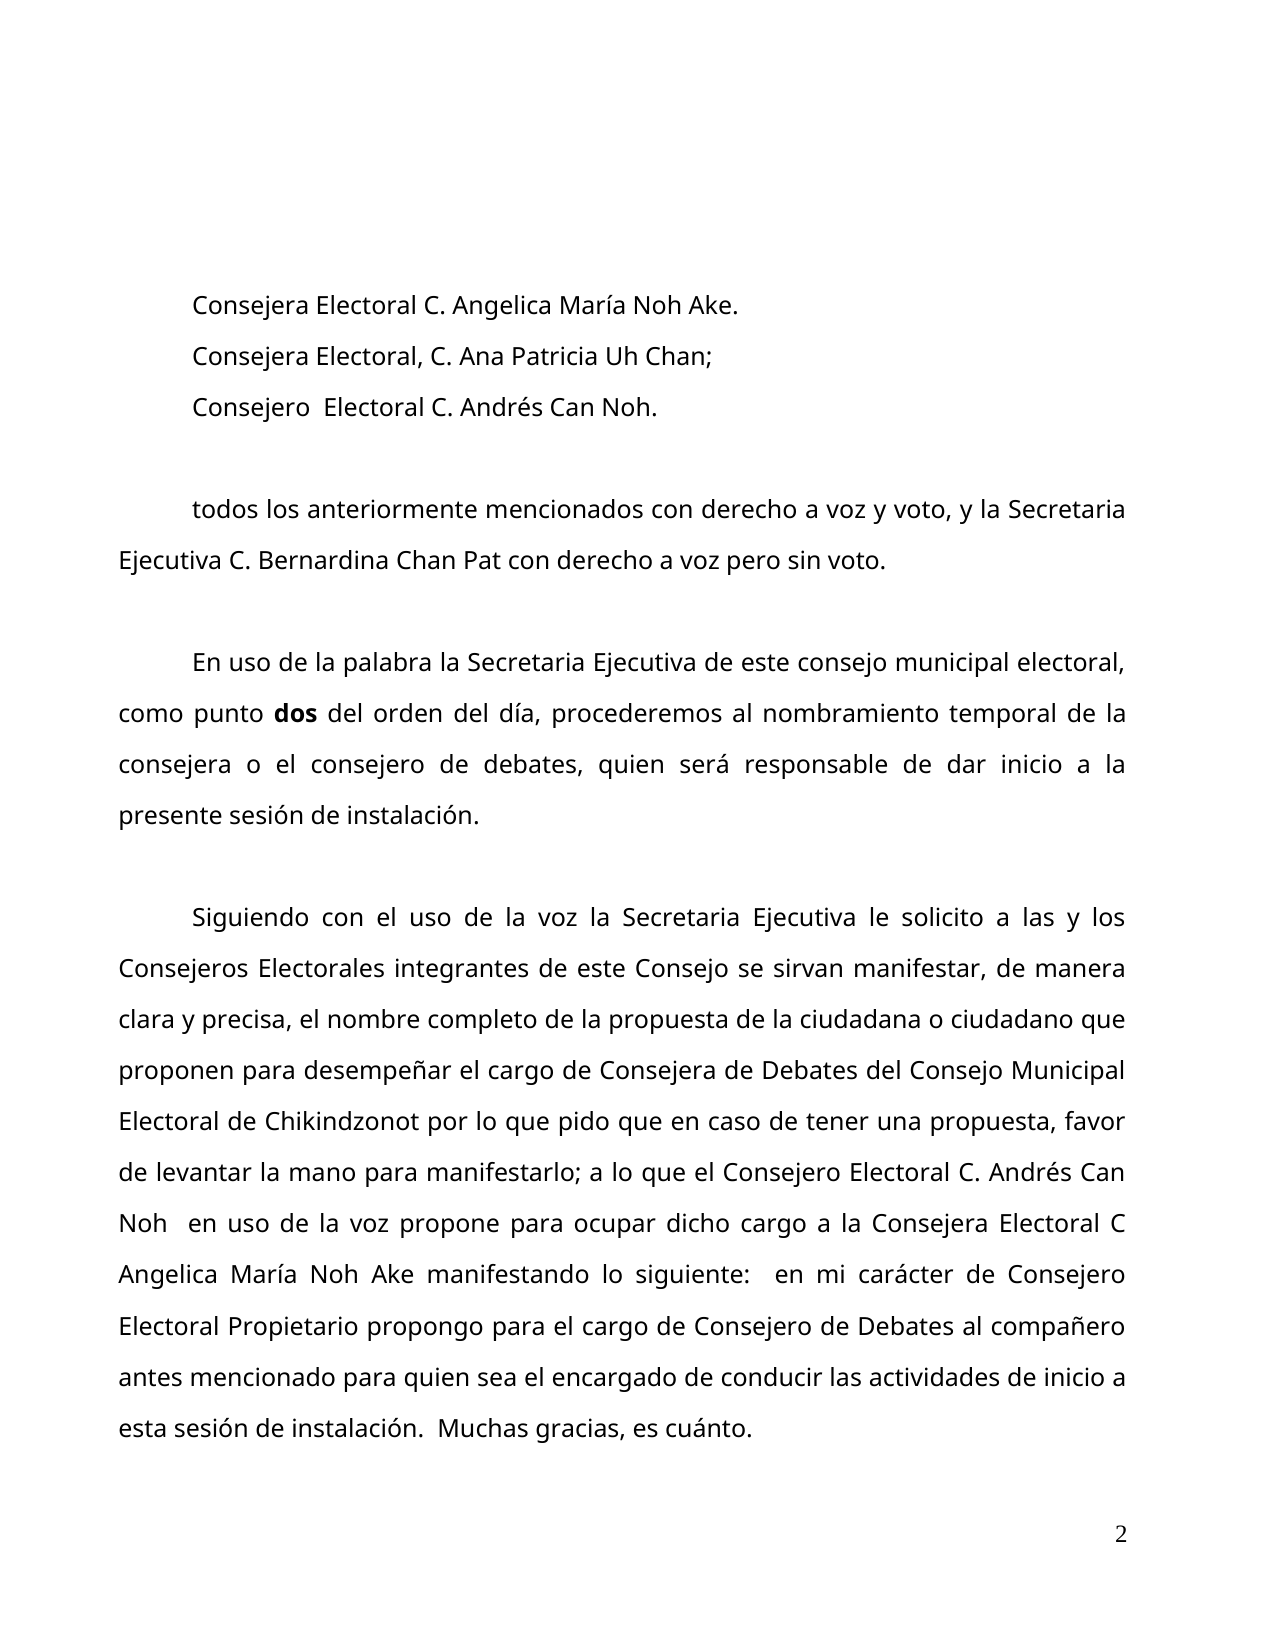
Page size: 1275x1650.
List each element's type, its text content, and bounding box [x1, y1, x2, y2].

text Consejero Electoral C. Andrés Can Noh. [118, 389, 1127, 423]
text Siguiendo con el uso de la voz la Secretaria Ejecutiva le solicito a las y los Consejeros Electorales integrantes de este Consejo se sirvan manifestar, de manera clara y precisa, el nombre completo de la propuesta de la ciudadana o ciudadano que proponen para desempeñar el cargo de Consejera de Debates del Consejo Municipal Electoral de Chikindzonot por lo que pido que en caso de tener una propuesta, favor de levantar la mano para manifestarlo; a lo que el Consejero Electoral C. Andrés Can Noh en uso de la voz propone para ocupar dicho cargo a la Consejera Electoral C Angelica María Noh Ake manifestando lo siguiente: en mi carácter de Consejero Electoral Propietario propongo para el cargo de Consejero de Debates al compañero antes mencionado para quien sea el encargado de conducir las actividades de inicio a esta sesión de instalación. Muchas gracias, es cuánto. [118, 900, 1127, 1444]
text En uso de la palabra la Secretaria Ejecutiva de este consejo municipal electoral, como punto dos del orden del día, procederemos al nombramiento temporal de la consejera o el consejero de debates, quien será responsable de dar inicio a la presente sesión de instalación. [118, 644, 1127, 832]
text Consejera Electoral, C. Ana Patricia Uh Chan; [118, 338, 1127, 372]
text todos los anteriormente mencionados con derecho a voz y voto, y la Secretaria Ejecutiva C. Bernardina Chan Pat con derecho a voz pero sin voto. [118, 491, 1127, 577]
text Consejera Electoral C. Angelica María Noh Ake. [118, 287, 1127, 321]
